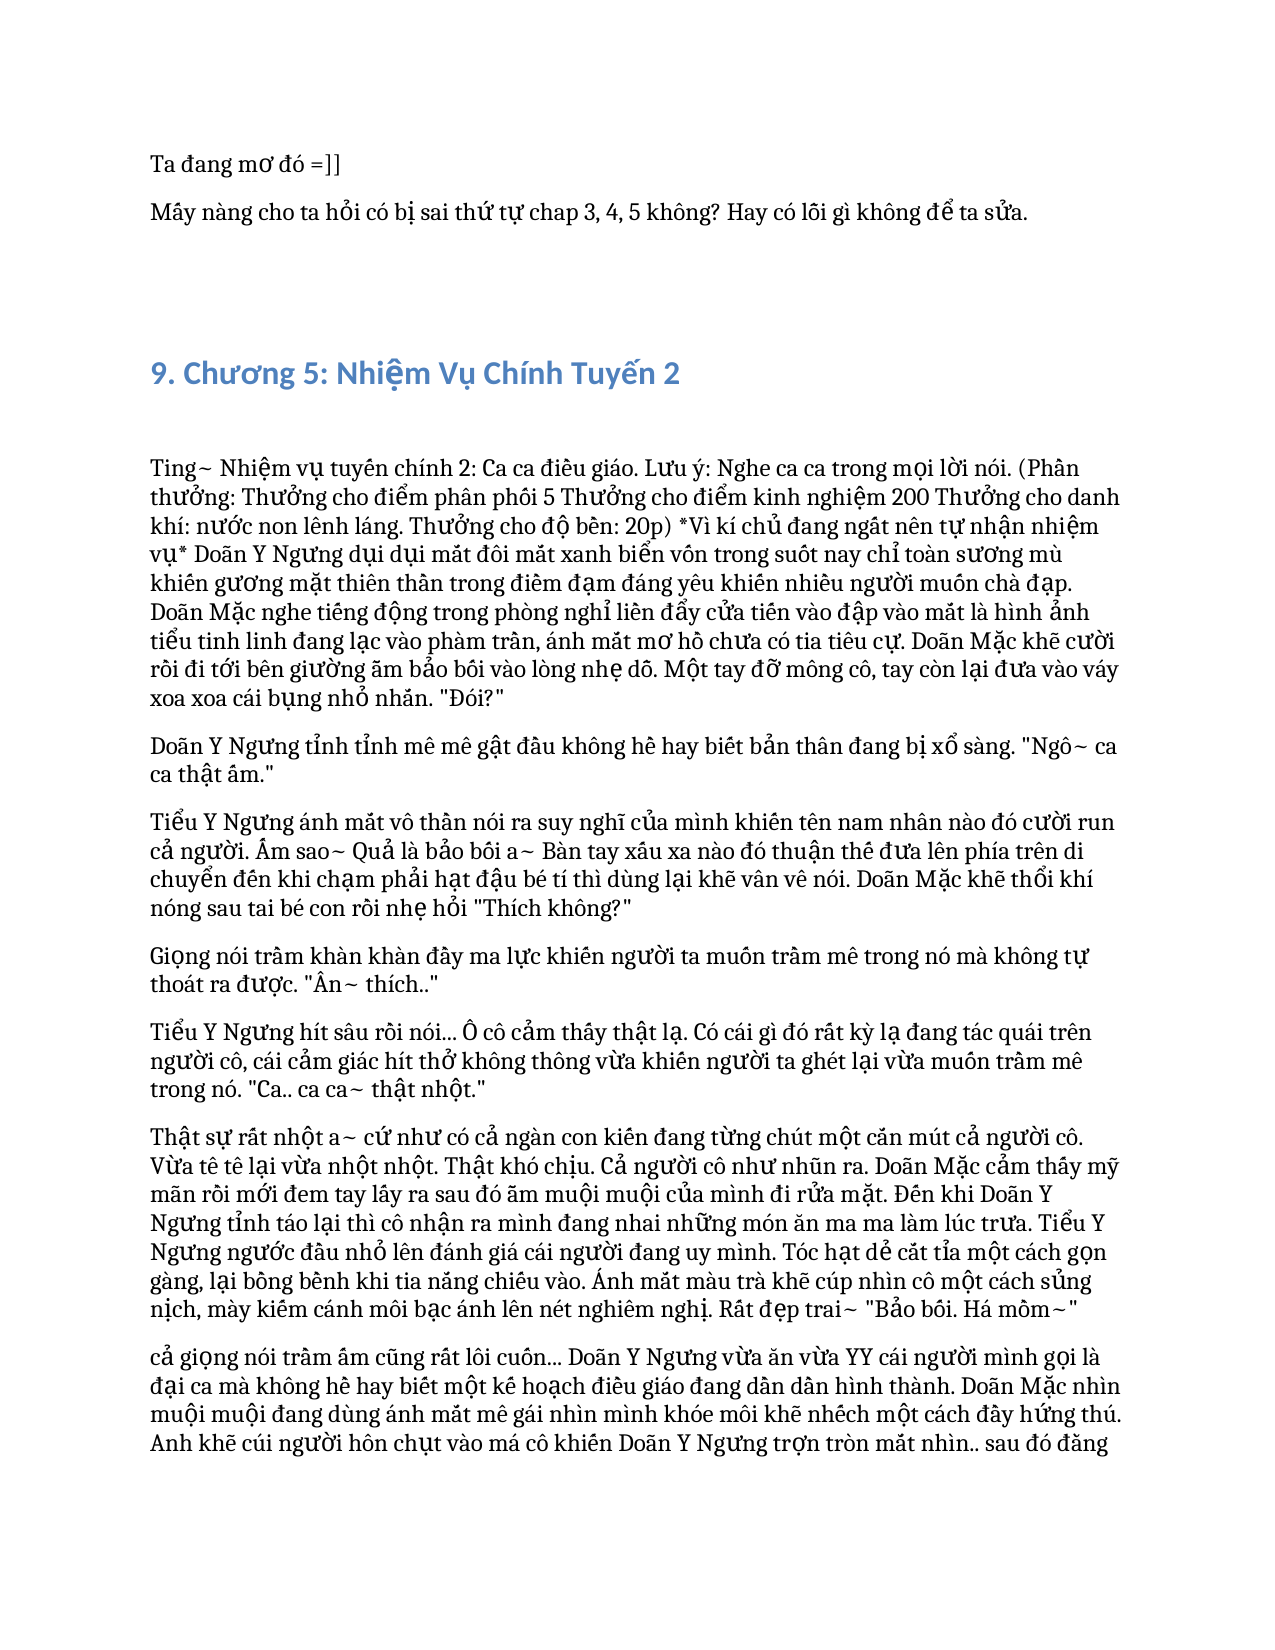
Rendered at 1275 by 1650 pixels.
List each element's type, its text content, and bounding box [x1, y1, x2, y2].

text Mấy nàng cho ta hỏi có bị sai thứ tự chap 3, 4, 5 không? Hay có lỗi gì không để ta sửa. [150, 197, 1125, 226]
text Ting~ Nhiệm vụ tuyến chính 2: Ca ca điều giáo. Lưu ý: Nghe ca ca trong mọi lời nói. (Phần thưởng: Thưởng cho điểm phân phối 5 Thưởng cho điểm kinh nghiệm 200 Thưởng cho danh khí: nước non lênh láng. Thưởng cho độ bền: 20p) *Vì kí chủ đang ngất nên tự nhận nhiệm vụ* Doãn Y Ngưng dụi dụi mắt đôi mắt xanh biển vốn trong suốt nay chỉ toàn sương mù khiến gương mặt thiên thần trong điềm đạm đáng yêu khiến nhiều người muốn chà đạp. Doãn Mặc nghe tiếng động trong phòng nghỉ liền đẩy cửa tiến vào đập vào mắt là hình ảnh tiểu tinh linh đang lạc vào phàm trần, ánh mắt mơ hồ chưa có tia tiêu cự. Doãn Mặc khẽ cười rồi đi tới bên giường ẵm bảo bối vào lòng nhẹ dỗ. Một tay đỡ mông cô, tay còn lại đưa vào váy xoa xoa cái bụng nhỏ nhắn. "Đói?" [150, 397, 1125, 713]
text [150, 1343, 1125, 1458]
text Giọng nói trầm khàn khàn đầy ma lực khiến người ta muốn trầm mê trong nó mà không tự thoát ra được. "Ân~ thích.." [150, 942, 1125, 999]
text Tiểu Y Ngưng ánh mắt vô thần nói ra suy nghĩ của mình khiến tên nam nhân nào đó cười run cả người. Ấm sao~ Quả là bảo bối a~ Bàn tay xấu xa nào đó thuận thế đưa lên phía trên di chuyển đến khi chạm phải hạt đậu bé tí thì dùng lại khẽ vân vê nói. Doãn Mặc khẽ thổi khí nóng sau tai bé con rồi nhẹ hỏi "Thích không?" [150, 808, 1125, 923]
subtitle 9. Chương 5: Nhiệm Vụ Chính Tuyến 2 [150, 352, 1125, 393]
text Ta đang mơ đó =]] [150, 150, 1125, 179]
text Tiểu Y Ngưng hít sâu rồi nói... Ô cô cảm thấy thật lạ. Có cái gì đó rất kỳ lạ đang tác quái trên người cô, cái cảm giác hít thở không thông vừa khiến người ta ghét lại vừa muốn trầm mê trong nó. "Ca.. ca ca~ thật nhột." [150, 1018, 1125, 1104]
text Thật sự rất nhột a~ cứ như có cả ngàn con kiến đang từng chút một cắn mút cả người cô. Vừa tê tê lại vừa nhột nhột. Thật khó chịu. Cả người cô như nhũn ra. Doãn Mặc cảm thấy mỹ mãn rồi mới đem tay lấy ra sau đó ẵm muội muội của mình đi rửa mặt. Đến khi Doãn Y Ngưng tỉnh táo lại thì cô nhận ra mình đang nhai những món ăn ma ma làm lúc trưa. Tiểu Y Ngưng ngước đầu nhỏ lên đánh giá cái người đang uy mình. Tóc hạt dẻ cắt tỉa một cách gọn gàng, lại bồng bềnh khi tia nắng chiếu vào. Ánh mắt màu trà khẽ cúp nhìn cô một cách sủng nịch, mày kiếm cánh môi bạc ánh lên nét nghiêm nghị. Rất đẹp trai~ "Bảo bối. Há mồm~" [150, 1123, 1125, 1324]
text Doãn Y Ngưng tỉnh tỉnh mê mê gật đầu không hề hay biết bản thân đang bị xổ sàng. "Ngô~ ca ca thật ấm." [150, 732, 1125, 789]
